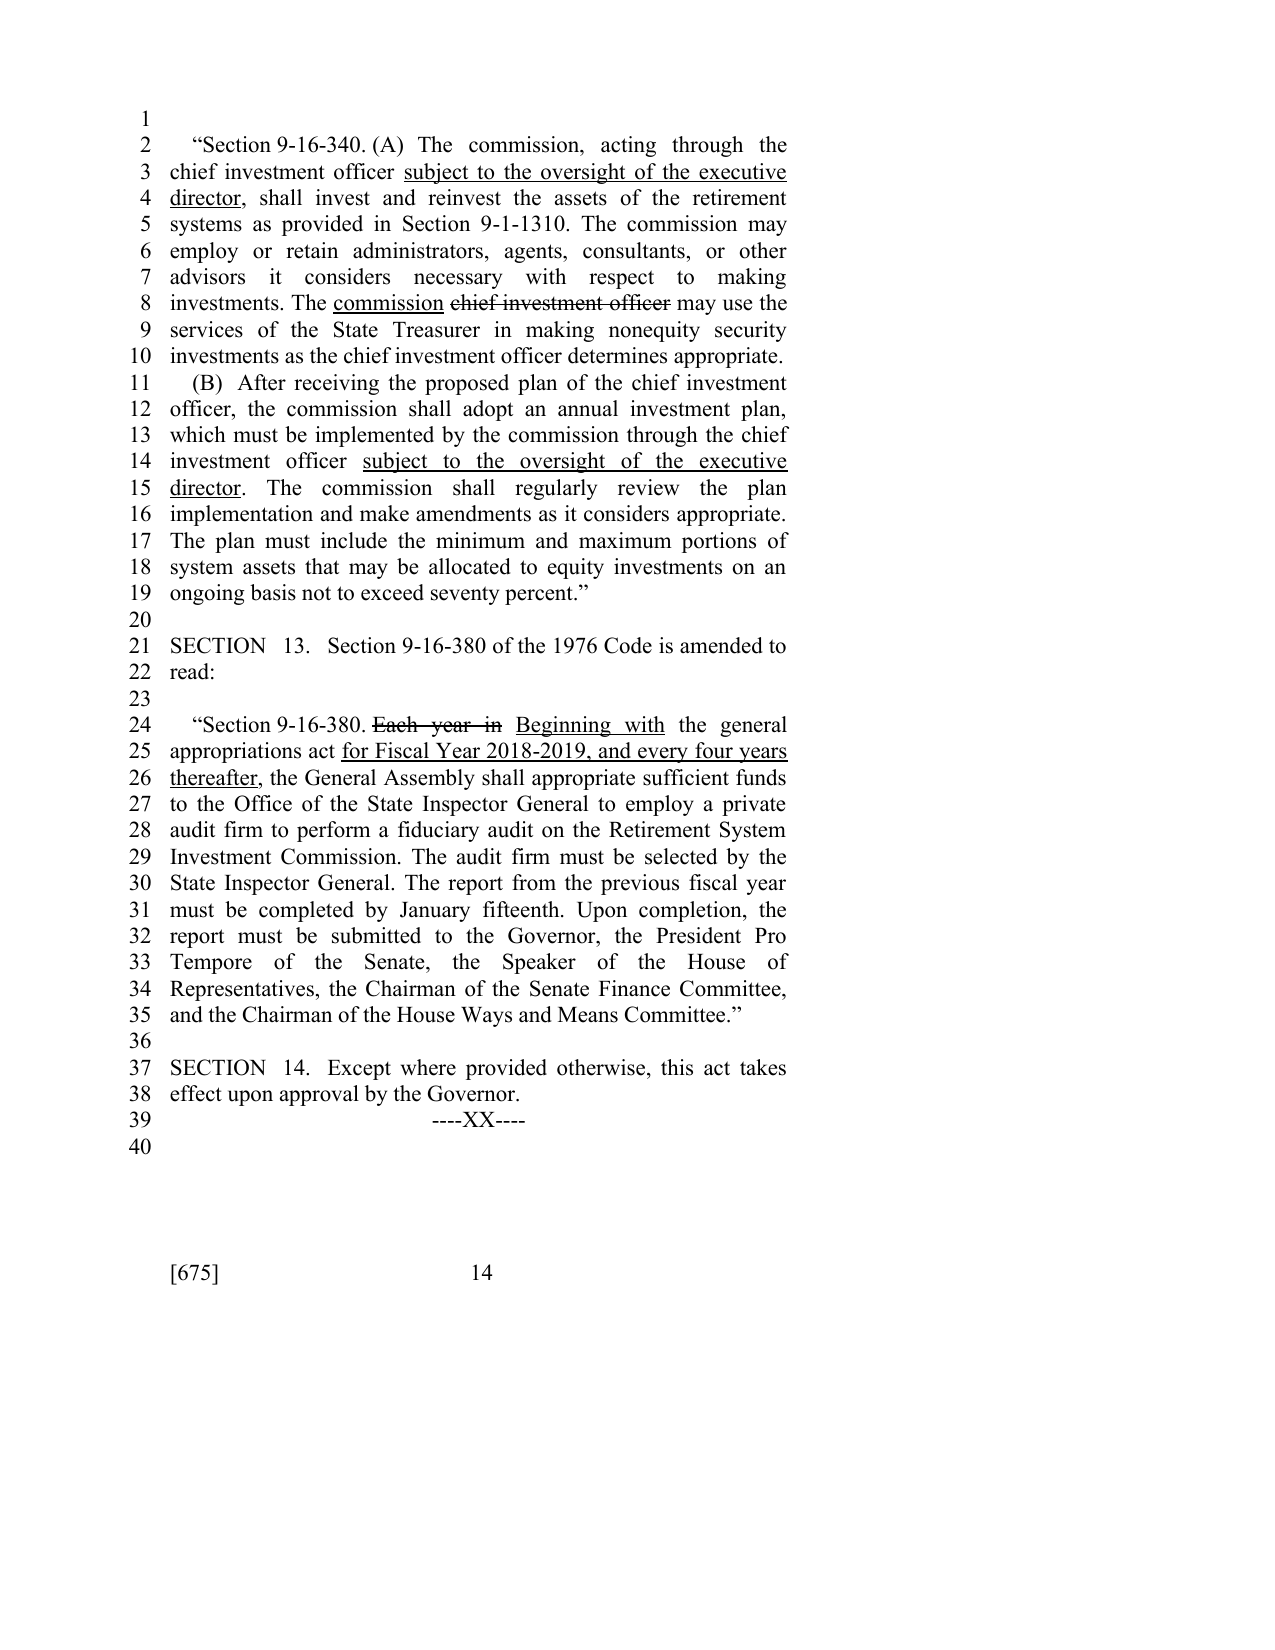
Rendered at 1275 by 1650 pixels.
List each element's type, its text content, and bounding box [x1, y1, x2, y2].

text SECTION 14. Except where provided otherwise, this act takes effect upon approval by the Governor. [169, 1054, 787, 1106]
text (B) After receiving the proposed plan of the chief investment officer, the commission shall adopt an annual investment plan, which must be implemented by the commission through the chief investment officer subject to the oversight of the executive director. The commission shall regularly review the plan implementation and make amendments as it considers appropriate. The plan must include the minimum and maximum portions of system assets that may be allocated to equity investments on an ongoing basis not to exceed seventy percent.” [169, 368, 787, 606]
text “Section 9-16-380. Each year in Beginning with the general appropriations act for Fiscal Year 2018-2019, and every four years thereafter, the General Assembly shall appropriate sufficient funds to the Office of the State Inspector General to employ a private audit firm to perform a fiduciary audit on the Retirement System Investment Commission. The audit firm must be selected by the State Inspector General. The report from the previous fiscal year must be completed by January fifteenth. Upon completion, the report must be submitted to the Governor, the President Pro Tempore of the Senate, the Speaker of the House of Representatives, the Chairman of the Senate Finance Committee, and the Chairman of the House Ways and Means Committee.” [169, 711, 787, 1027]
text ----XX---- [169, 1106, 787, 1133]
text “Section 9-16-340. (A) The commission, acting through the chief investment officer subject to the oversight of the executive director, shall invest and reinvest the assets of the retirement systems as provided in Section 9-1-1310. The commission may employ or retain administrators, agents, consultants, or other advisors it considers necessary with respect to making investments. The commission chief investment officer may use the services of the State Treasurer in making nonequity security investments as the chief investment officer determines appropriate. [169, 131, 787, 368]
text SECTION 13. Section 9-16-380 of the 1976 Code is amended to read: [169, 632, 787, 685]
